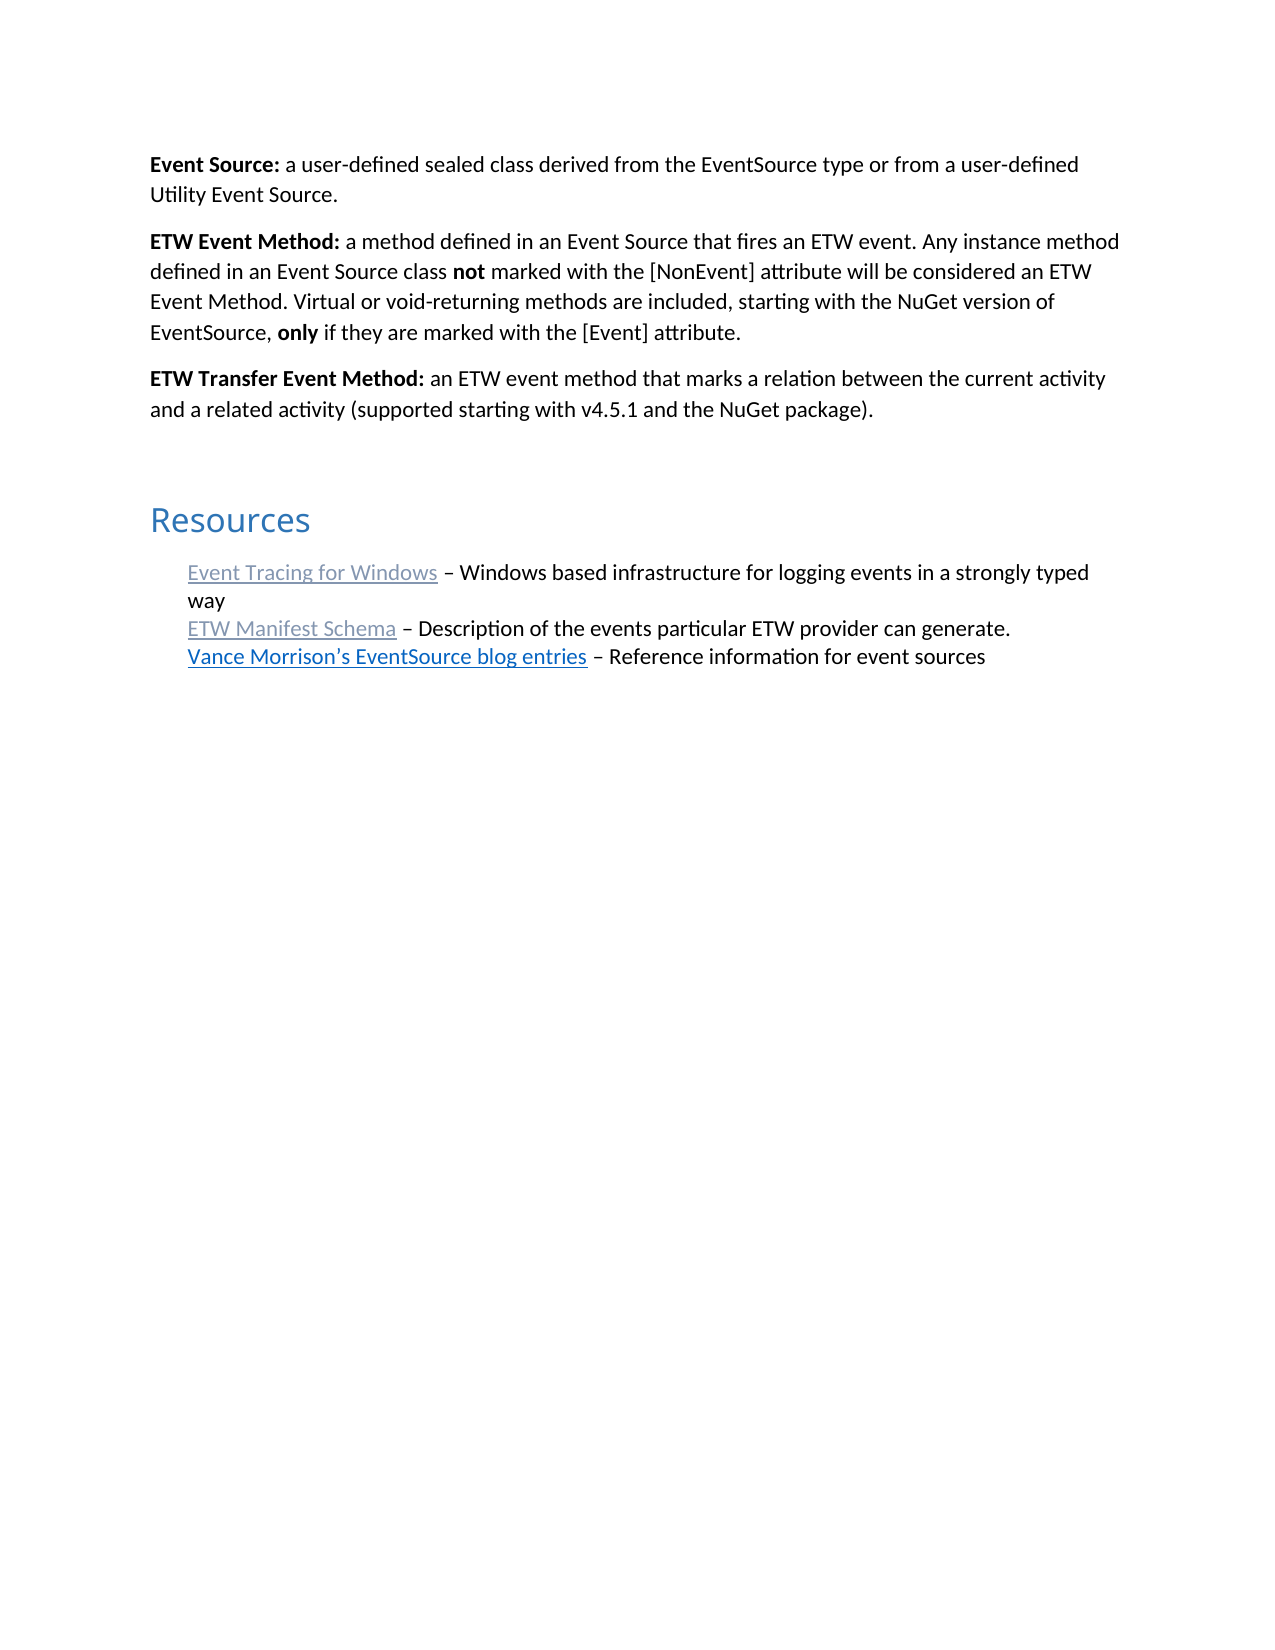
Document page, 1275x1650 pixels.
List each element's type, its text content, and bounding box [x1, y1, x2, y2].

subtitle Resources [150, 497, 1125, 542]
text ETW Transfer Event Method: an ETW event method that marks a relation between the current activity and a related activity (supported starting with v4.5.1 and the NuGet package). [150, 364, 1125, 423]
text Vance Morrison’s EventSource blog entries – Reference information for event sources [187, 642, 1125, 670]
text Event Source: a user-defined sealed class derived from the EventSource type or from a user-defined Utility Event Source. [150, 150, 1125, 208]
text ETW Event Method: a method defined in an Event Source that fires an ETW event. Any instance method defined in an Event Source class not marked with the [NonEvent] attribute will be considered an ETW Event Method. Virtual or void-returning methods are included, starting with the NuGet version of EventSource, only if they are marked with the [Event] attribute. [150, 227, 1125, 346]
text ETW Manifest Schema – Description of the events particular ETW provider can generate. [187, 614, 1125, 642]
text Event Tracing for Windows – Windows based infrastructure for logging events in a strongly typed way [187, 558, 1125, 614]
